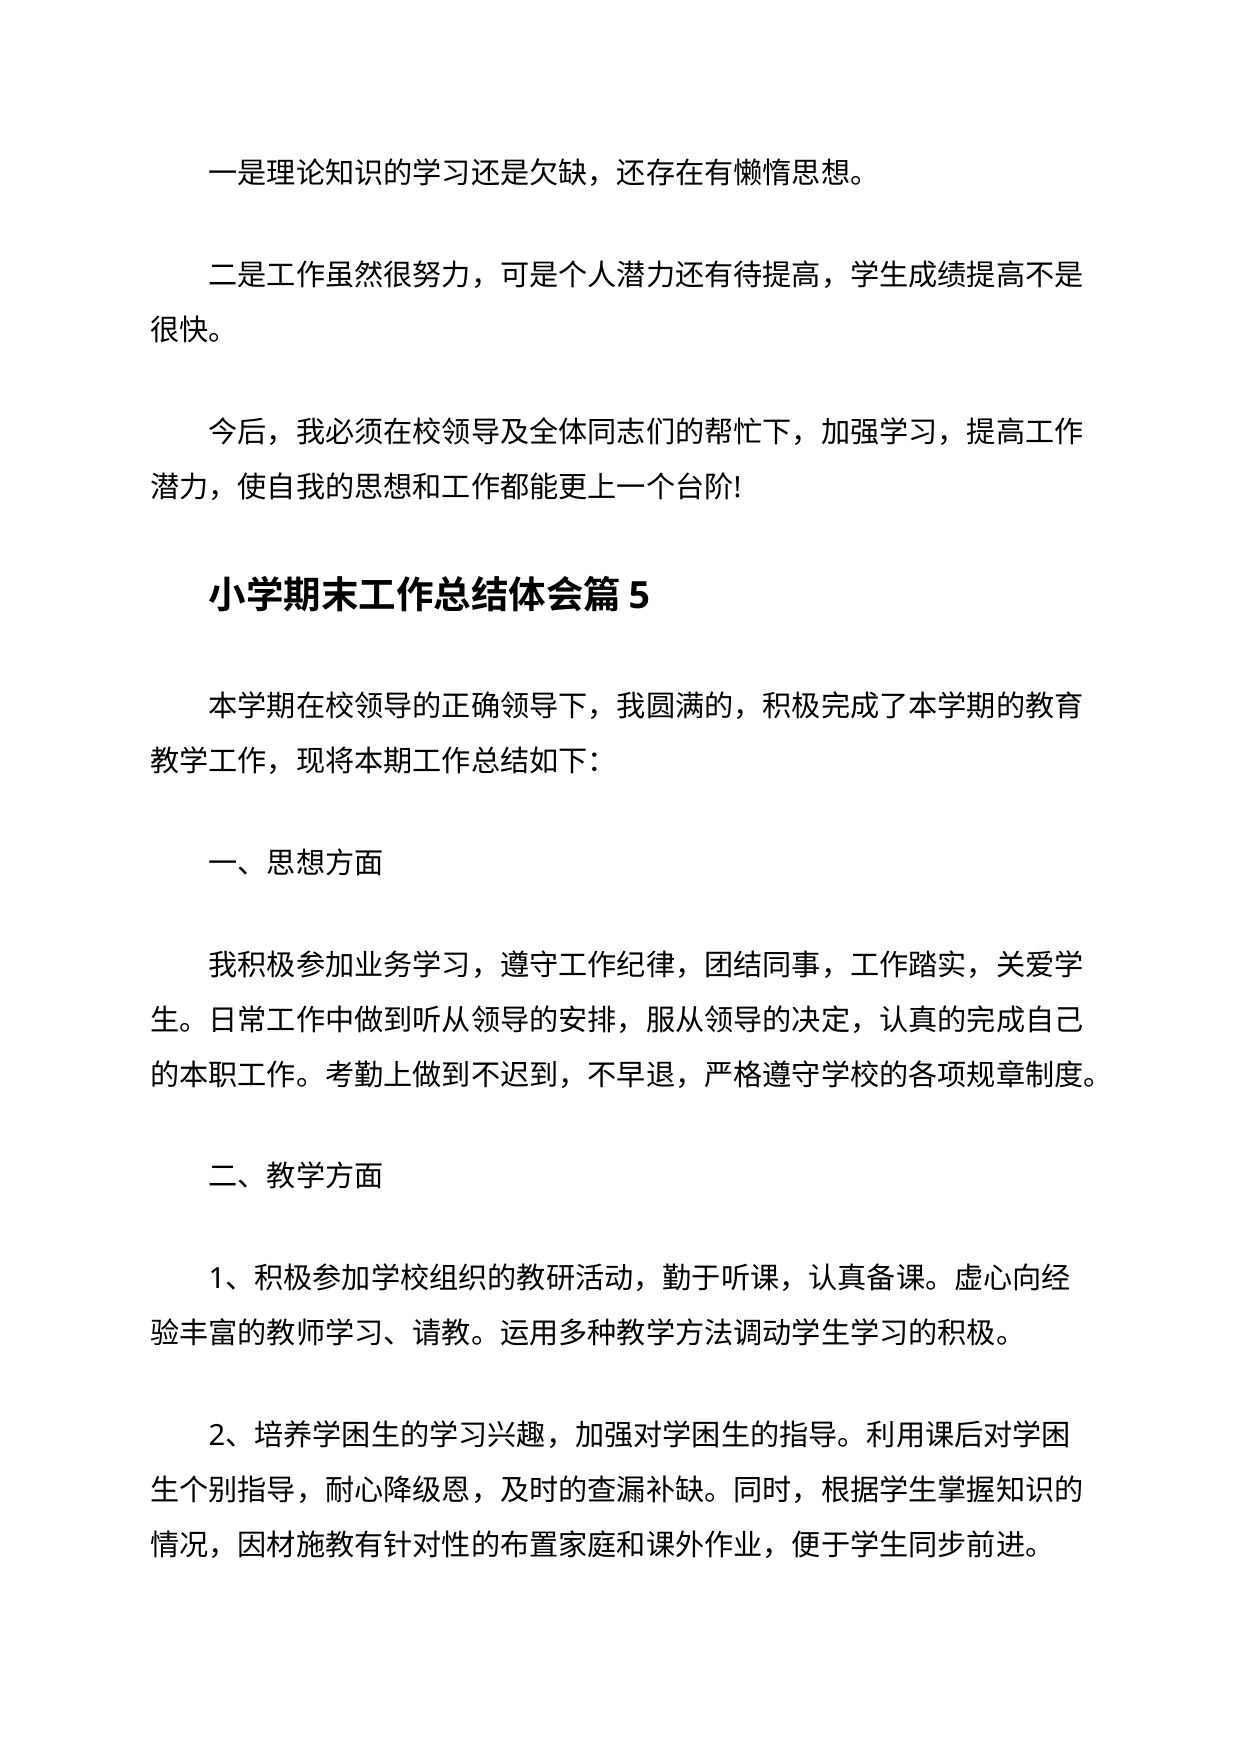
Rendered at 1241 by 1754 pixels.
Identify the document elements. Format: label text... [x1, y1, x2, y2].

text 1、积极参加学校组织的教研活动，勤于听课，认真备课。虚心向经验丰富的教师学习、请教。运用多种教学方法调动学生学习的积极。 [150, 1255, 1090, 1352]
text 我积极参加业务学习，遵守工作纪律，团结同事，工作踏实，关爱学生。日常工作中做到听从领导的安排，服从领导的决定，认真的完成自己的本职工作。考勤上做到不迟到，不早退，严格遵守学校的各项规章制度。 [150, 941, 1090, 1093]
text 本学期在校领导的正确领导下，我圆满的，积极完成了本学期的教育教学工作，现将本期工作总结如下： [150, 683, 1090, 780]
text 二是工作虽然很努力，可是个人潜力还有待提高，学生成绩提高不是很快。 [150, 252, 1090, 349]
text 2、培养学困生的学习兴趣，加强对学困生的指导。利用课后对学困生个别指导，耐心降级恩，及时的查漏补缺。同时，根据学生掌握知识的情况，因材施教有针对性的布置家庭和课外作业，便于学生同步前进。 [150, 1411, 1090, 1564]
text 一、思想方面 [150, 839, 1090, 882]
text 二、教学方面 [150, 1153, 1090, 1195]
text 一是理论知识的学习还是欠缺，还存在有懒惰思想。 [150, 150, 1090, 192]
text 今后，我必须在校领导及全体同志们的帮忙下，加强学习，提高工作潜力，使自我的思想和工作都能更上一个台阶! [150, 408, 1090, 506]
text 小学期末工作总结体会篇5 [150, 565, 1090, 620]
